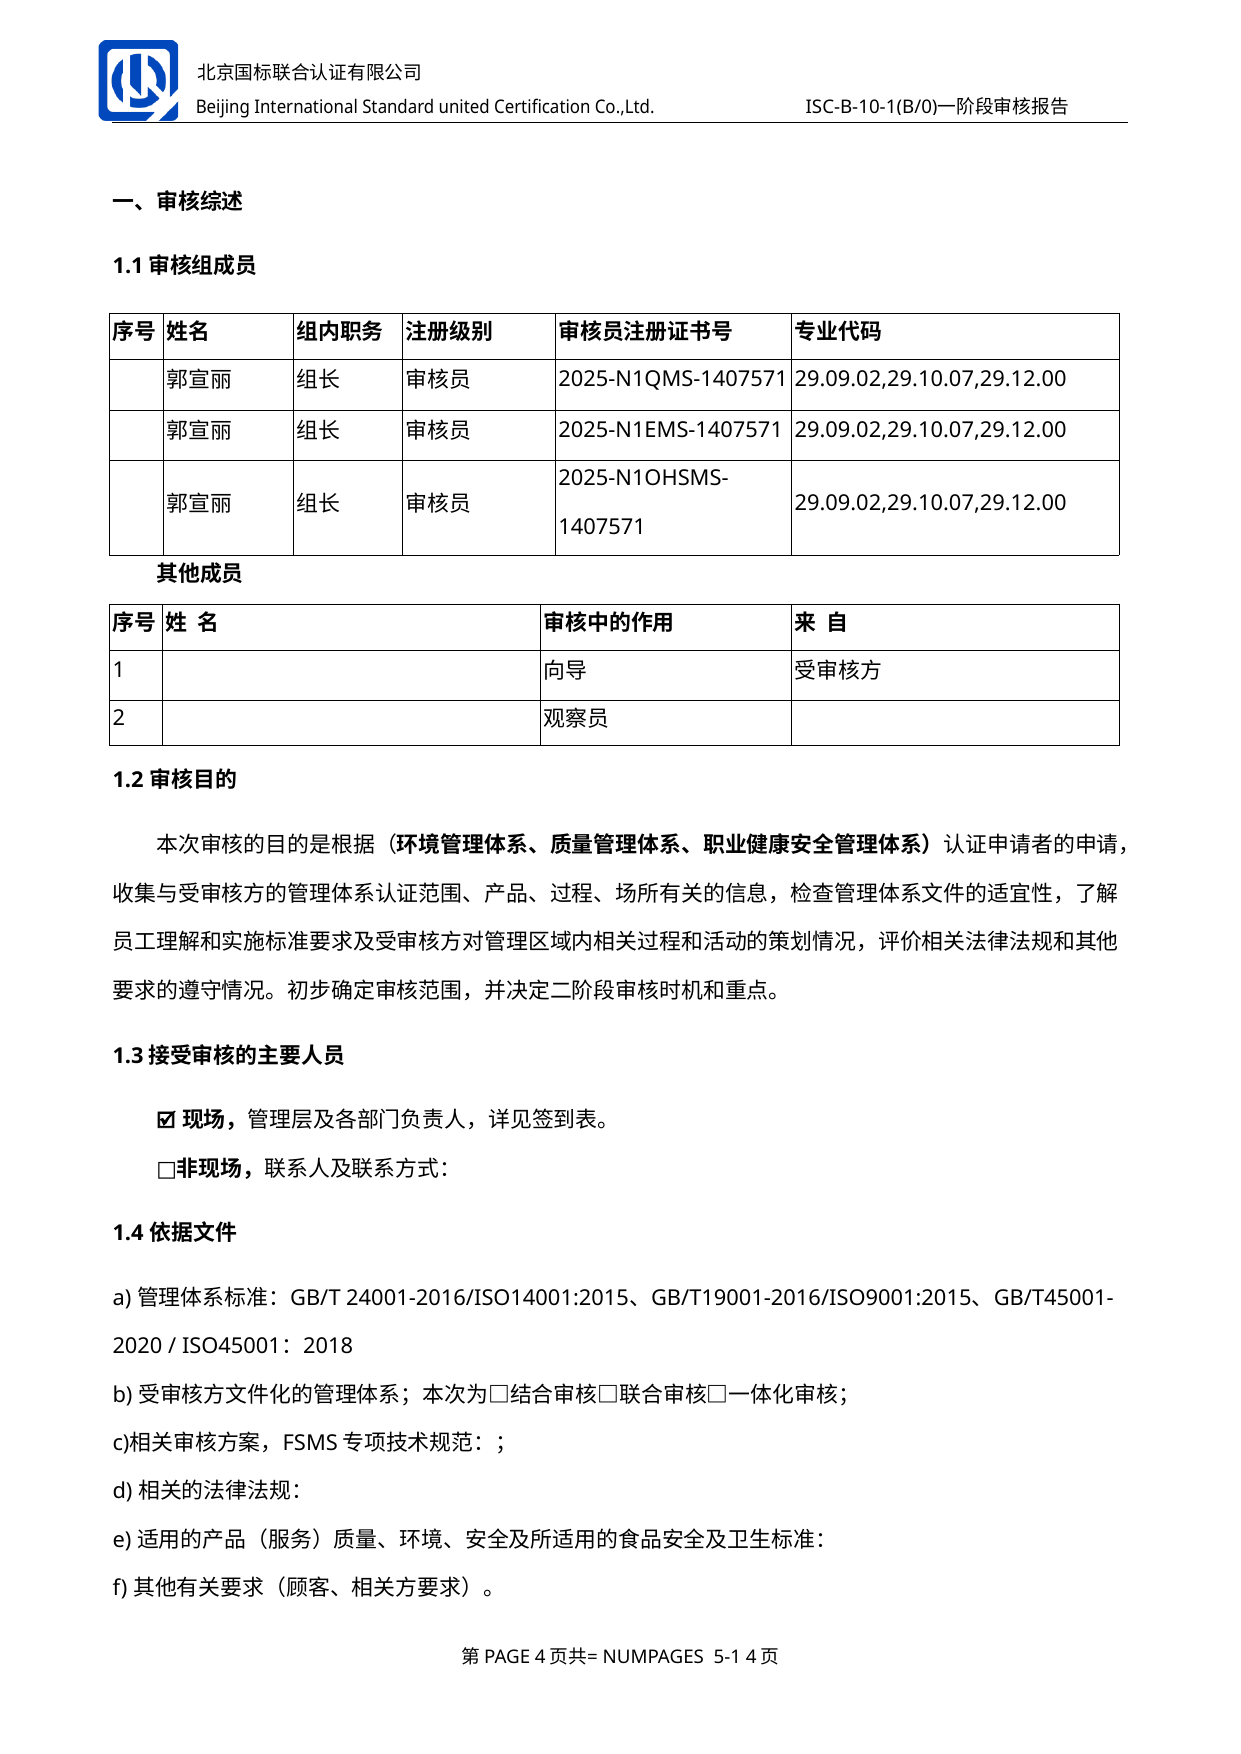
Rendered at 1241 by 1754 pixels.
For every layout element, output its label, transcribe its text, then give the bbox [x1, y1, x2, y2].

table_header 序号 [110, 314, 163, 359]
table_header 姓名 [164, 314, 293, 359]
table_cell 审核员 [403, 411, 555, 460]
table_cell 2 [110, 701, 162, 745]
text c)相关审核方案，FSMS专项技术规范：； [112, 1425, 1128, 1457]
table_cell 组长 [294, 411, 402, 460]
text d) 相关的法律法规： [112, 1473, 1128, 1506]
text b) 受审核方文件化的管理体系；本次为□结合审核□联合审核□一体化审核； [112, 1376, 1128, 1409]
picture [98, 40, 179, 121]
table_cell 1 [110, 651, 162, 699]
table_header 序号 [110, 605, 162, 649]
table_cell [110, 461, 163, 555]
table_header 审核中的作用 [541, 605, 791, 649]
text 其他成员 [112, 555, 1128, 588]
table_cell 郭宣丽 [164, 461, 293, 555]
table_cell 审核员 [403, 461, 555, 555]
text 本次审核的目的是根据（环境管理体系、质量管理体系、职业健康安全管理体系）认证申请者的申请，收集与受审核方的管理体系认证范围、产品、过程、场所有关的信息，检查管理体系文件的适宜性，了解员工理解和实施标准要求及受审核方对管理区域内相关过程和活动的策划情况，评价相关法律法规和其他要求的遵守情况。初步确定审核范围，并决定二阶段审核时机和重点。 [112, 826, 1128, 1005]
text 一、审核综述 [112, 183, 1128, 216]
table_cell 向导 [541, 651, 791, 699]
table_header 注册级别 [403, 314, 555, 359]
table_cell 受审核方 [792, 651, 1119, 699]
text 现场，管理层及各部门负责人，详见签到表。 [112, 1102, 1128, 1134]
table_cell [792, 701, 1119, 745]
table_cell 组长 [294, 360, 402, 409]
table_cell 2025-N1QMS-1407571 [556, 360, 791, 409]
table_cell [110, 360, 163, 409]
table_cell [163, 651, 540, 699]
text 1.3接受审核的主要人员 [112, 1037, 1128, 1070]
table_cell [163, 701, 540, 745]
table_cell 2025-N1OHSMS-1407571 [556, 461, 791, 555]
text 1.1审核组成员 [112, 248, 1128, 281]
table_cell [110, 411, 163, 460]
table_cell 组长 [294, 461, 402, 555]
table_header 组内职务 [294, 314, 402, 359]
table_header 姓 名 [163, 605, 540, 649]
table_cell 审核员 [403, 360, 555, 409]
text 1.2 审核目的 [112, 762, 1128, 794]
table_cell 郭宣丽 [164, 360, 293, 409]
table_header 来 自 [792, 605, 1119, 649]
table_cell 观察员 [541, 701, 791, 745]
table_cell 29.09.02,29.10.07,29.12.00 [792, 411, 1119, 460]
text 1.4 依据文件 [112, 1215, 1128, 1247]
text a) 管理体系标准：GB/T 24001-2016/ISO14001:2015、GB/T19001-2016/ISO9001:2015、GB/T45001-2020 / ISO45001：2018 [112, 1279, 1128, 1361]
table_header 专业代码 [792, 314, 1119, 359]
text e) 适用的产品（服务）质量、环境、安全及所适用的食品安全及卫生标准： [112, 1521, 1128, 1554]
table_cell 29.09.02,29.10.07,29.12.00 [792, 360, 1119, 409]
table_cell 29.09.02,29.10.07,29.12.00 [792, 461, 1119, 555]
table_cell 郭宣丽 [164, 411, 293, 460]
text f) 其他有关要求（顾客、相关方要求）。 [112, 1570, 1128, 1602]
table_cell 2025-N1EMS-1407571 [556, 411, 791, 460]
text □非现场，联系人及联系方式： [112, 1150, 1128, 1183]
table_header 审核员注册证书号 [556, 314, 791, 359]
